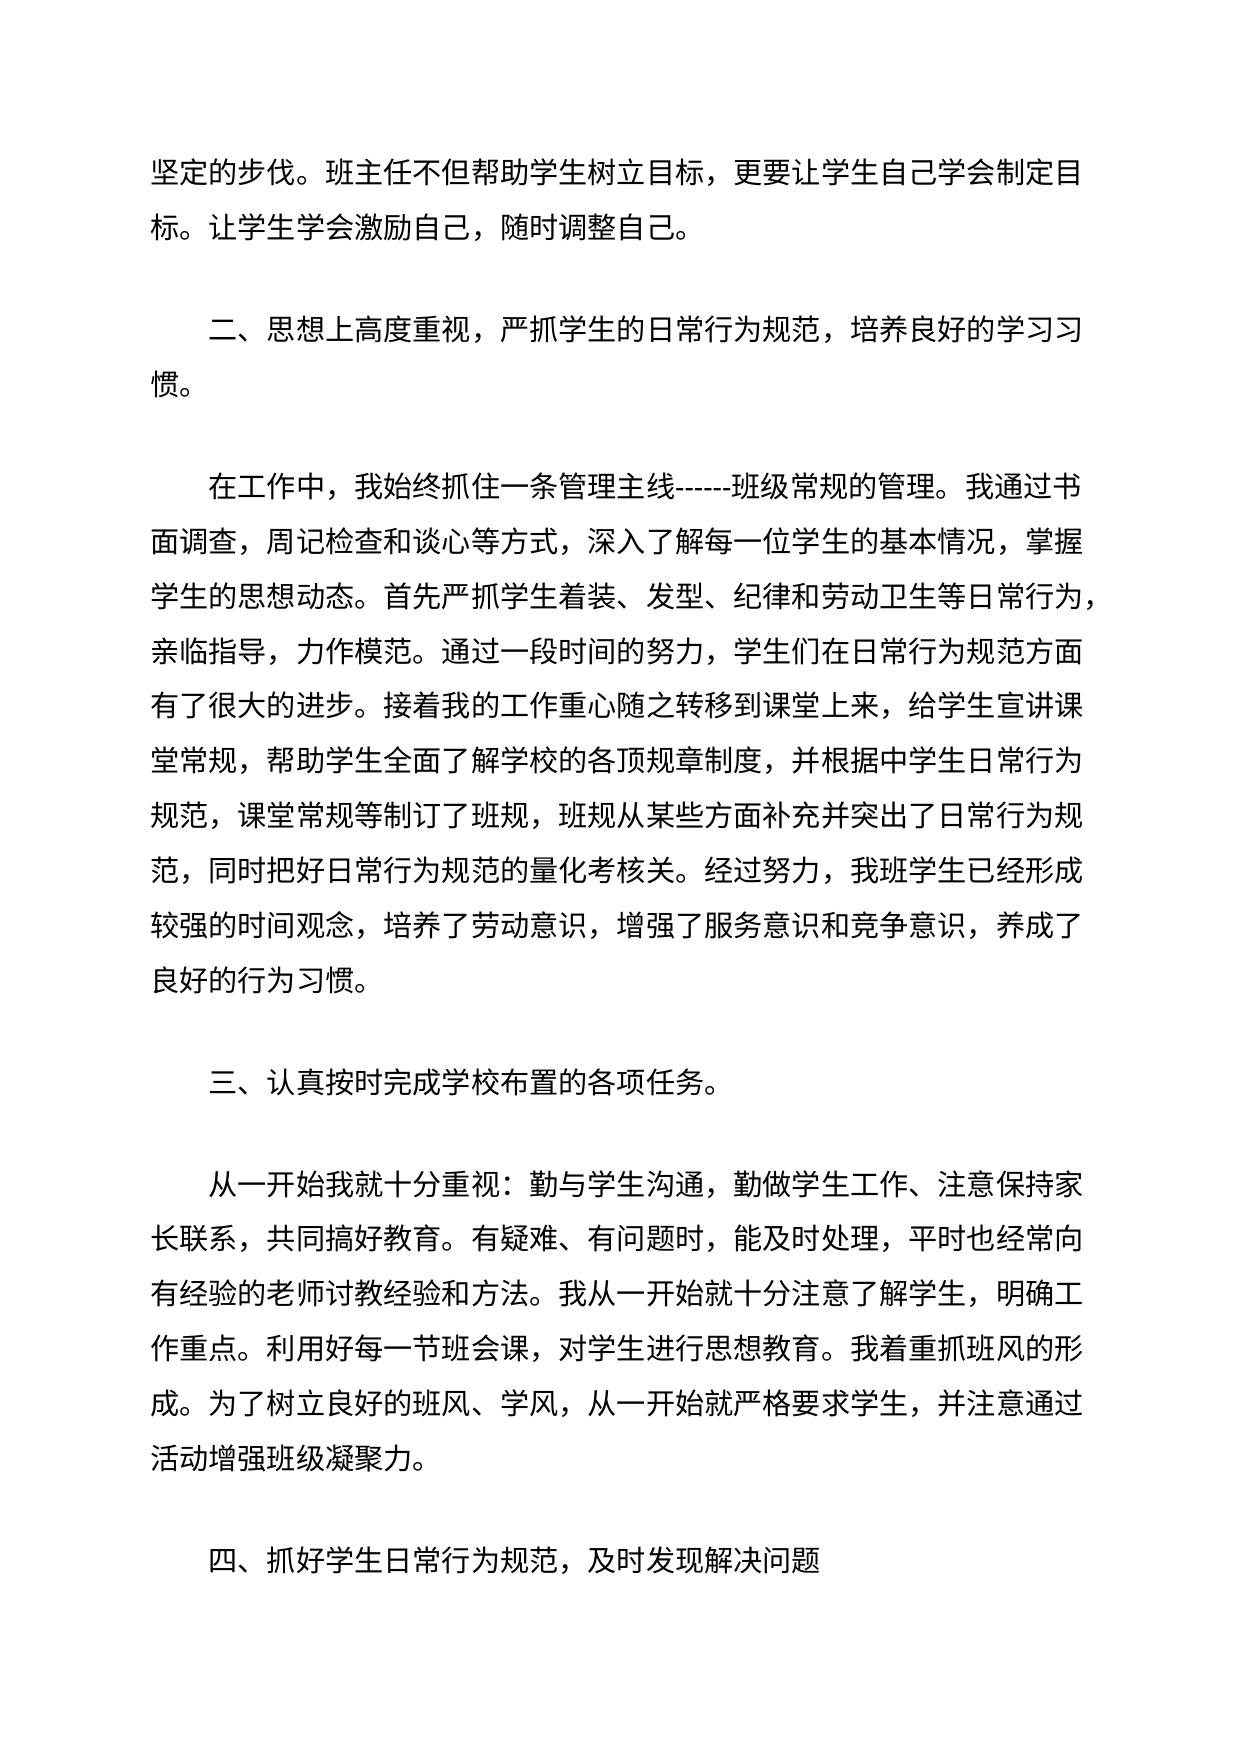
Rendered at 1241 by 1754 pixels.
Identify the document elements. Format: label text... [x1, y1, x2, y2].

text 三、认真按时完成学校布置的各项任务。 [150, 1059, 1090, 1102]
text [150, 150, 1090, 247]
text 从一开始我就十分重视：勤与学生沟通，勤做学生工作、注意保持家长联系，共同搞好教育。有疑难、有问题时，能及时处理，平时也经常向有经验的老师讨教经验和方法。我从一开始就十分注意了解学生，明确工作重点。利用好每一节班会课，对学生进行思想教育。我着重抓班风的形成。为了树立良好的班风、学风，从一开始就严格要求学生，并注意通过活动增强班级凝聚力。 [150, 1161, 1090, 1478]
text 在工作中，我始终抓住一条管理主线------班级常规的管理。我通过书面调查，周记检查和谈心等方式，深入了解每一位学生的基本情况，掌握学生的思想动态。首先严抓学生着装、发型、纪律和劳动卫生等日常行为，亲临指导，力作模范。通过一段时间的努力，学生们在日常行为规范方面有了很大的进步。接着我的工作重心随之转移到课堂上来，给学生宣讲课堂常规，帮助学生全面了解学校的各顶规章制度，并根据中学生日常行为规范，课堂常规等制订了班规，班规从某些方面补充并突出了日常行为规范，同时把好日常行为规范的量化考核关。经过努力，我班学生已经形成较强的时间观念，培养了劳动意识，增强了服务意识和竞争意识，养成了良好的行为习惯。 [150, 463, 1090, 1000]
text 四、抓好学生日常行为规范，及时发现解决问题 [150, 1537, 1090, 1579]
text 二、思想上高度重视，严抓学生的日常行为规范，培养良好的学习习惯。 [150, 307, 1090, 404]
